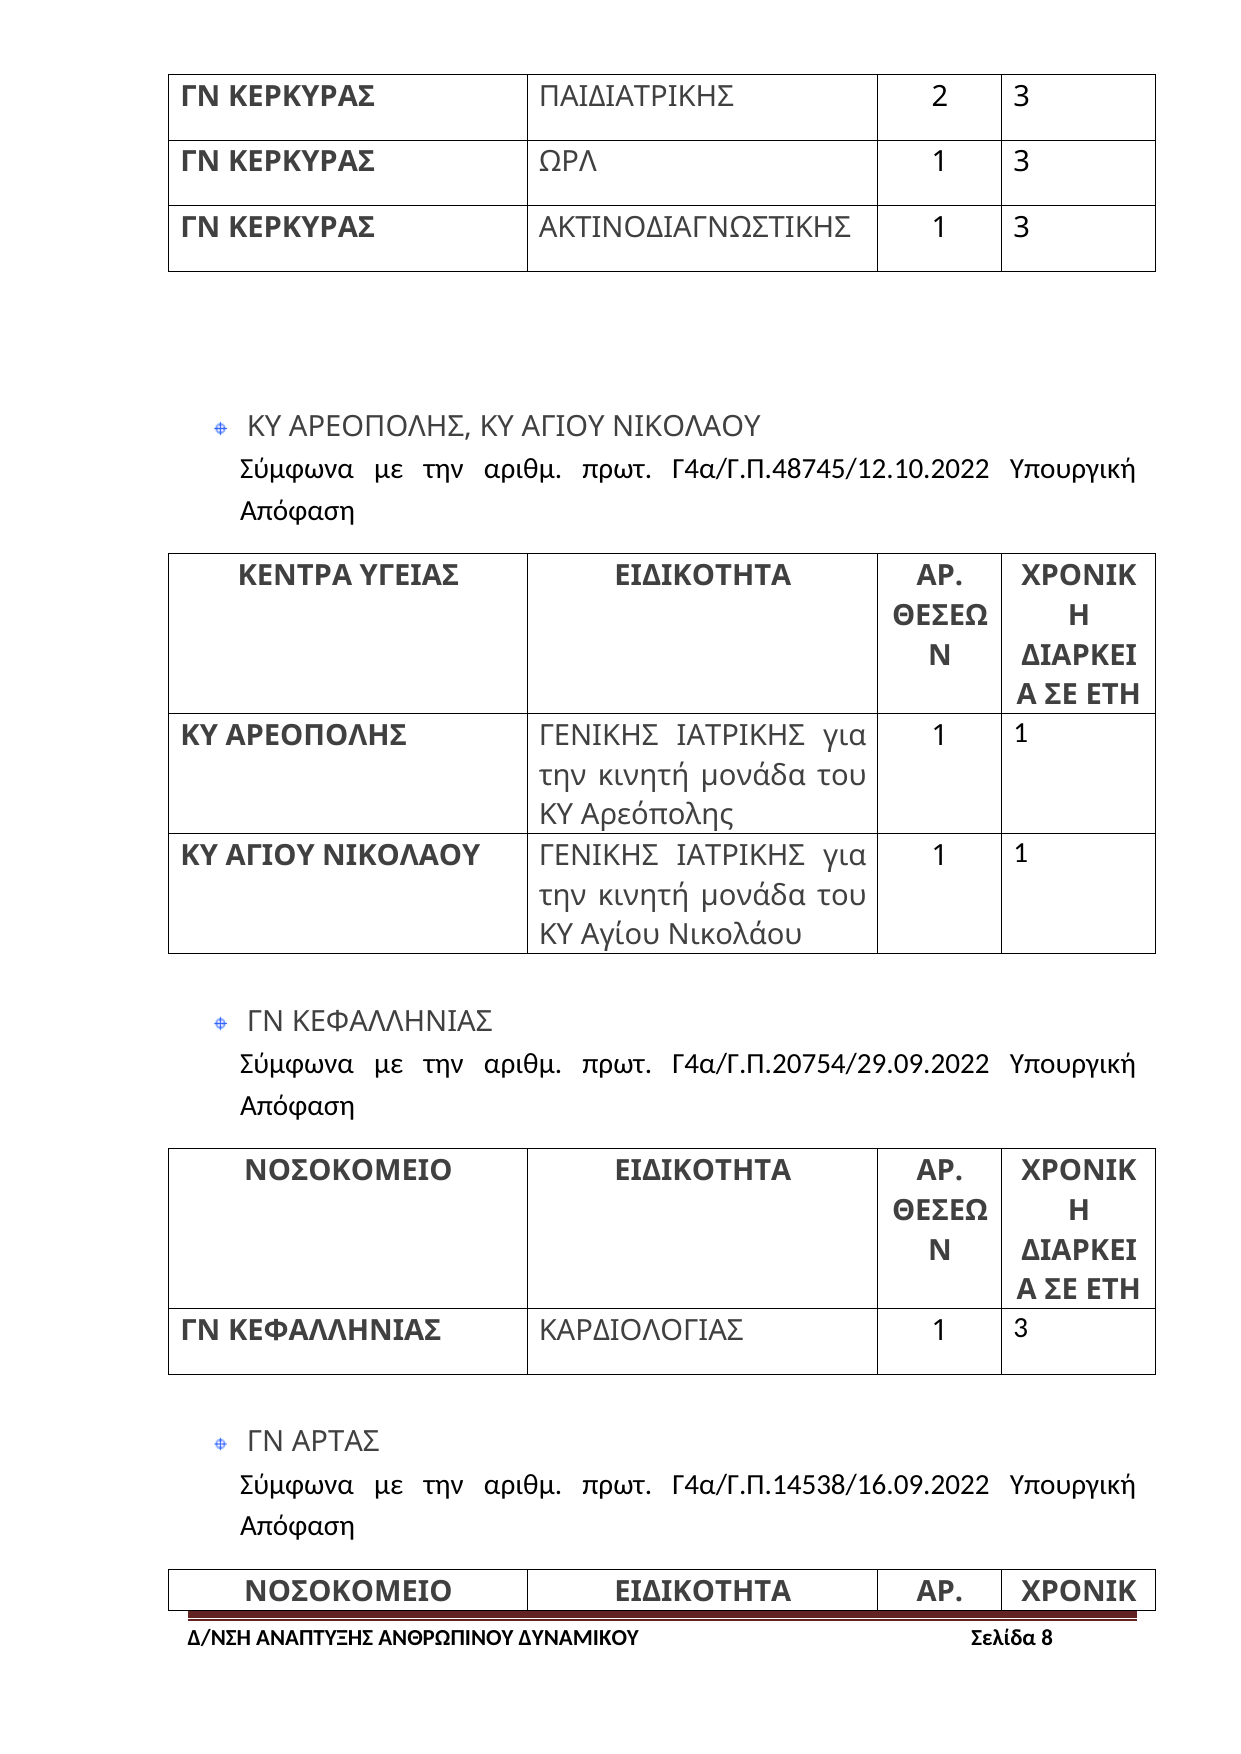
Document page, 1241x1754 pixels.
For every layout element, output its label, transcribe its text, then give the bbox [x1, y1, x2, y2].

table_cell 1 [878, 1309, 1001, 1374]
table_cell 3 [1002, 206, 1155, 271]
table_header ΕΙΔΙΚΟΤΗΤΑ [528, 1570, 877, 1610]
table_cell ΑΚΤΙΝΟΔΙΑΓΝΩΣΤΙΚΗΣ [528, 206, 877, 271]
table_cell 3 [1002, 141, 1155, 205]
table_cell 3 [1002, 75, 1155, 139]
table_header ΕΙΔΙΚΟΤΗΤΑ [528, 1149, 877, 1308]
table_cell 1 [1002, 834, 1155, 953]
picture [210, 1435, 227, 1452]
table_cell ΓΝ ΚΕΡΚΥΡΑΣ [169, 141, 527, 205]
table_header ΧΡΟΝΙΚΗ ΔΙΑΡΚΕΙΑ ΣΕ ΕΤΗ [1002, 1149, 1155, 1308]
list Σύμφωνα με την αριθμ. πρωτ. Γ4α/Γ.Π.14538/16.09.2022 Υπουργική Απόφαση [240, 1466, 1137, 1543]
picture [210, 1014, 227, 1032]
table_cell ΓΕΝΙΚΗΣ ΙΑΤΡΙΚΗΣ για την κινητή μονάδα του ΚΥ Αγίου Νικολάου [528, 834, 877, 953]
table_cell 1 [878, 714, 1001, 833]
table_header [1002, 1570, 1155, 1610]
table_cell 1 [1002, 714, 1155, 833]
table_cell ΓΕΝΙΚΗΣ ΙΑΤΡΙΚΗΣ για την κινητή μονάδα του ΚΥ Αρεόπολης [528, 714, 877, 833]
table_header ΝΟΣΟΚΟΜΕΙΟ [169, 1570, 527, 1610]
table_cell ΓΝ ΚΕΡΚΥΡΑΣ [169, 75, 527, 139]
table_header ΚΕΝΤΡΑ ΥΓΕΙΑΣ [169, 554, 527, 713]
table_cell 1 [878, 206, 1001, 271]
table_cell ΚΥ ΑΓΙΟΥ ΝΙΚΟΛΑΟΥ [169, 834, 527, 953]
table_cell ΓΝ ΚΕΦΑΛΛΗΝΙΑΣ [169, 1309, 527, 1374]
table_cell ΓΝ ΚΕΡΚΥΡΑΣ [169, 206, 527, 271]
table_cell 2 [878, 75, 1001, 139]
list ΚΥ ΑΡΕΟΠΟΛΗΣ, ΚΥ ΑΓΙΟΥ ΝΙΚΟΛΑΟΥ [209, 405, 1137, 445]
table_header ΕΙΔΙΚΟΤΗΤΑ [528, 554, 877, 713]
table_cell ΩΡΛ [528, 141, 877, 205]
table_header ΑΡ. ΘΕΣΕΩΝ [878, 554, 1001, 713]
table_cell ΚΥ ΑΡΕΟΠΟΛΗΣ [169, 714, 527, 833]
table_header ΧΡΟΝΙΚΗ ΔΙΑΡΚΕΙΑ ΣΕ ΕΤΗ [1002, 554, 1155, 713]
picture [210, 419, 227, 437]
table_header ΑΡ. ΘΕΣΕΩΝ [878, 1149, 1001, 1308]
list Σύμφωνα με την αριθμ. πρωτ. Γ4α/Γ.Π.48745/12.10.2022 Υπουργική Απόφαση [240, 451, 1137, 527]
table_cell 1 [878, 141, 1001, 205]
table_cell 3 [1002, 1309, 1155, 1374]
table_cell ΠΑΙΔΙΑΤΡΙΚΗΣ [528, 75, 877, 139]
table_header ΑΡ. ΘΕΣΕΩΝ [878, 1570, 1001, 1610]
list ΓΝ ΑΡΤΑΣ [209, 1421, 1137, 1460]
table_cell ΚΑΡΔΙΟΛΟΓΙΑΣ [528, 1309, 877, 1374]
list Σύμφωνα με την αριθμ. πρωτ. Γ4α/Γ.Π.20754/29.09.2022 Υπουργική Απόφαση [240, 1046, 1137, 1122]
table_cell 1 [878, 834, 1001, 953]
list ΓΝ ΚΕΦΑΛΛΗΝΙΑΣ [209, 1000, 1137, 1040]
table_header ΝΟΣΟΚΟΜΕΙΟ [169, 1149, 527, 1308]
